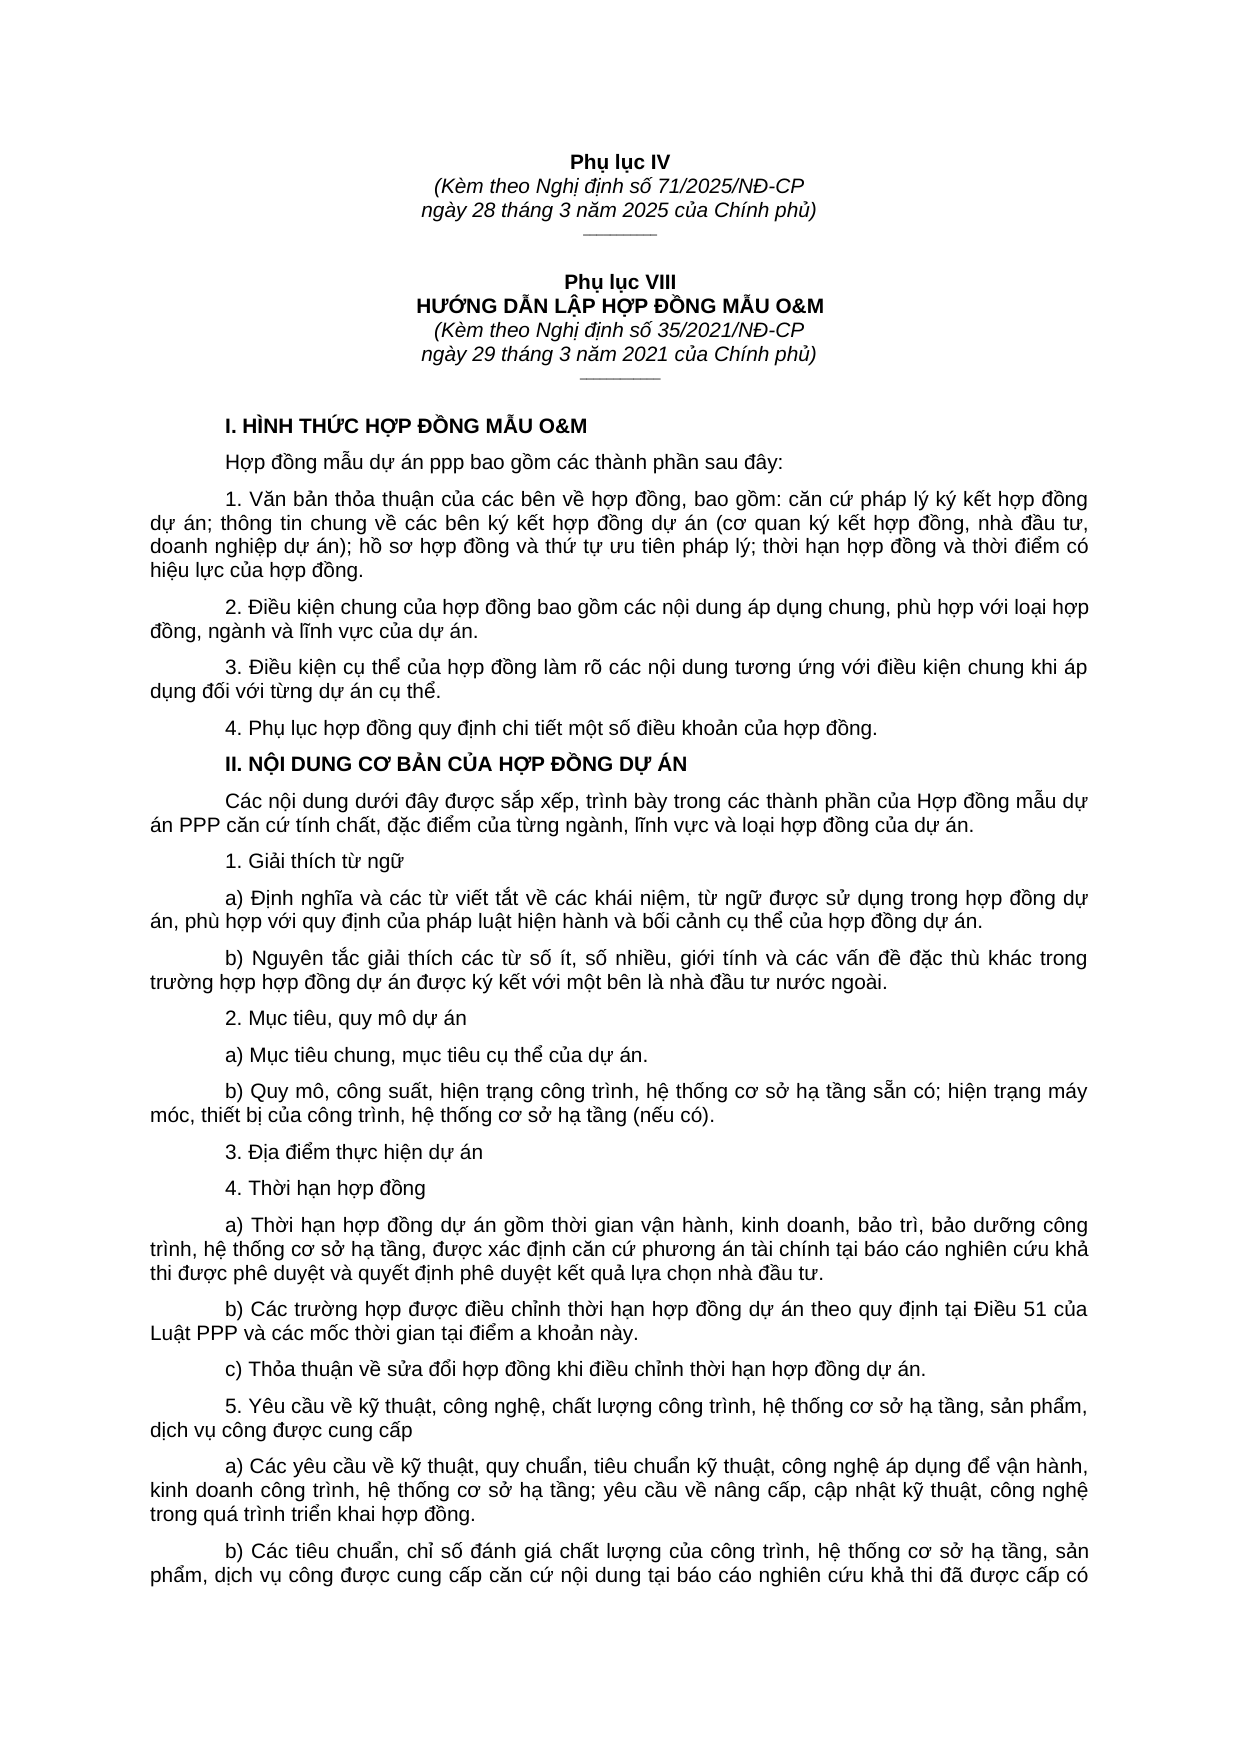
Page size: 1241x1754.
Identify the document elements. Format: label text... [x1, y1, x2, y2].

text (Kèm theo Nghị định số 71/2025/NĐ-CP ngày 28 tháng 3 năm 2025 của Chính phủ) [150, 174, 1090, 222]
text 4. Thời hạn hợp đồng [150, 1176, 1090, 1200]
text 3. Địa điểm thực hiện dự án [150, 1139, 1090, 1163]
text II. NỘI DUNG CƠ BẢN CỦA HỢP ĐỒNG DỰ ÁN [150, 752, 1090, 776]
text a) Các yêu cầu về kỹ thuật, quy chuẩn, tiêu chuẩn kỹ thuật, công nghệ áp dụng để vận hành, kinh doanh công trình, hệ thống cơ sở hạ tầng; yêu cầu về nâng cấp, cập nhật kỹ thuật, công nghệ trong quá trình triển khai hợp đồng. [150, 1454, 1090, 1526]
text (Kèm theo Nghị định số 35/2021/NĐ-CP [150, 318, 1090, 342]
text ___________ [150, 222, 1090, 246]
text b) Quy mô, công suất, hiện trạng công trình, hệ thống cơ sở hạ tầng sẵn có; hiện trạng máy móc, thiết bị của công trình, hệ thống cơ sở hạ tầng (nếu có). [150, 1079, 1090, 1127]
text a) Thời hạn hợp đồng dự án gồm thời gian vận hành, kinh doanh, bảo trì, bảo dưỡng công trình, hệ thống cơ sở hạ tầng, được xác định căn cứ phương án tài chính tại báo cáo nghiên cứu khả thi được phê duyệt và quyết định phê duyệt kết quả lựa chọn nhà đầu tư. [150, 1212, 1090, 1284]
text I. HÌNH THỨC HỢP ĐỒNG MẪU O&M [150, 413, 1090, 437]
text 5. Yêu cầu về kỹ thuật, công nghệ, chất lượng công trình, hệ thống cơ sở hạ tầng, sản phẩm, dịch vụ công được cung cấp [150, 1394, 1090, 1442]
text 3. Điều kiện cụ thể của hợp đồng làm rõ các nội dung tương ứng với điều kiện chung khi áp dụng đối với từng dự án cụ thể. [150, 655, 1090, 703]
text ngày 29 tháng 3 năm 2021 của Chính phủ) [150, 342, 1090, 366]
text 1. Giải thích từ ngữ [150, 849, 1090, 873]
text 4. Phụ lục hợp đồng quy định chi tiết một số điều khoản của hợp đồng. [150, 716, 1090, 739]
text Phụ lục VIII [150, 270, 1090, 294]
text Hợp đồng mẫu dự án ppp bao gồm các thành phần sau đây: [150, 450, 1090, 474]
text 1. Văn bản thỏa thuận của các bên về hợp đồng, bao gồm: căn cứ pháp lý ký kết hợp đồng dự án; thông tin chung về các bên ký kết hợp đồng dự án (cơ quan ký kết hợp đồng, nhà đầu tư, doanh nghiệp dự án); hồ sơ hợp đồng và thứ tự ưu tiên pháp lý; thời hạn hợp đồng và thời điểm có hiệu lực của hợp đồng. [150, 486, 1090, 582]
text ____________ [150, 366, 1090, 389]
text Phụ lục IV [150, 150, 1090, 174]
text 2. Điều kiện chung của hợp đồng bao gồm các nội dung áp dụng chung, phù hợp với loại hợp đồng, ngành và lĩnh vực của dự án. [150, 595, 1090, 643]
text b) Các trường hợp được điều chỉnh thời hạn hợp đồng dự án theo quy định tại Điều 51 của Luật PPP và các mốc thời gian tại điểm a khoản này. [150, 1297, 1090, 1345]
text c) Thỏa thuận về sửa đổi hợp đồng khi điều chỉnh thời hạn hợp đồng dự án. [150, 1357, 1090, 1381]
text HƯỚNG DẪN LẬP HỢP ĐỒNG MẪU O&M [150, 294, 1090, 318]
text a) Mục tiêu chung, mục tiêu cụ thể của dự án. [150, 1043, 1090, 1067]
text 2. Mục tiêu, quy mô dự án [150, 1006, 1090, 1030]
text Các nội dung dưới đây được sắp xếp, trình bày trong các thành phần của Hợp đồng mẫu dự án PPP căn cứ tính chất, đặc điểm của từng ngành, lĩnh vực và loại hợp đồng của dự án. [150, 788, 1090, 836]
text b) Nguyên tắc giải thích các từ số ít, số nhiều, giới tính và các vấn đề đặc thù khác trong trường hợp hợp đồng dự án được ký kết với một bên là nhà đầu tư nước ngoài. [150, 946, 1090, 994]
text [150, 1538, 1090, 1586]
text a) Định nghĩa và các từ viết tắt về các khái niệm, từ ngữ được sử dụng trong hợp đồng dự án, phù hợp với quy định của pháp luật hiện hành và bối cảnh cụ thể của hợp đồng dự án. [150, 885, 1090, 933]
